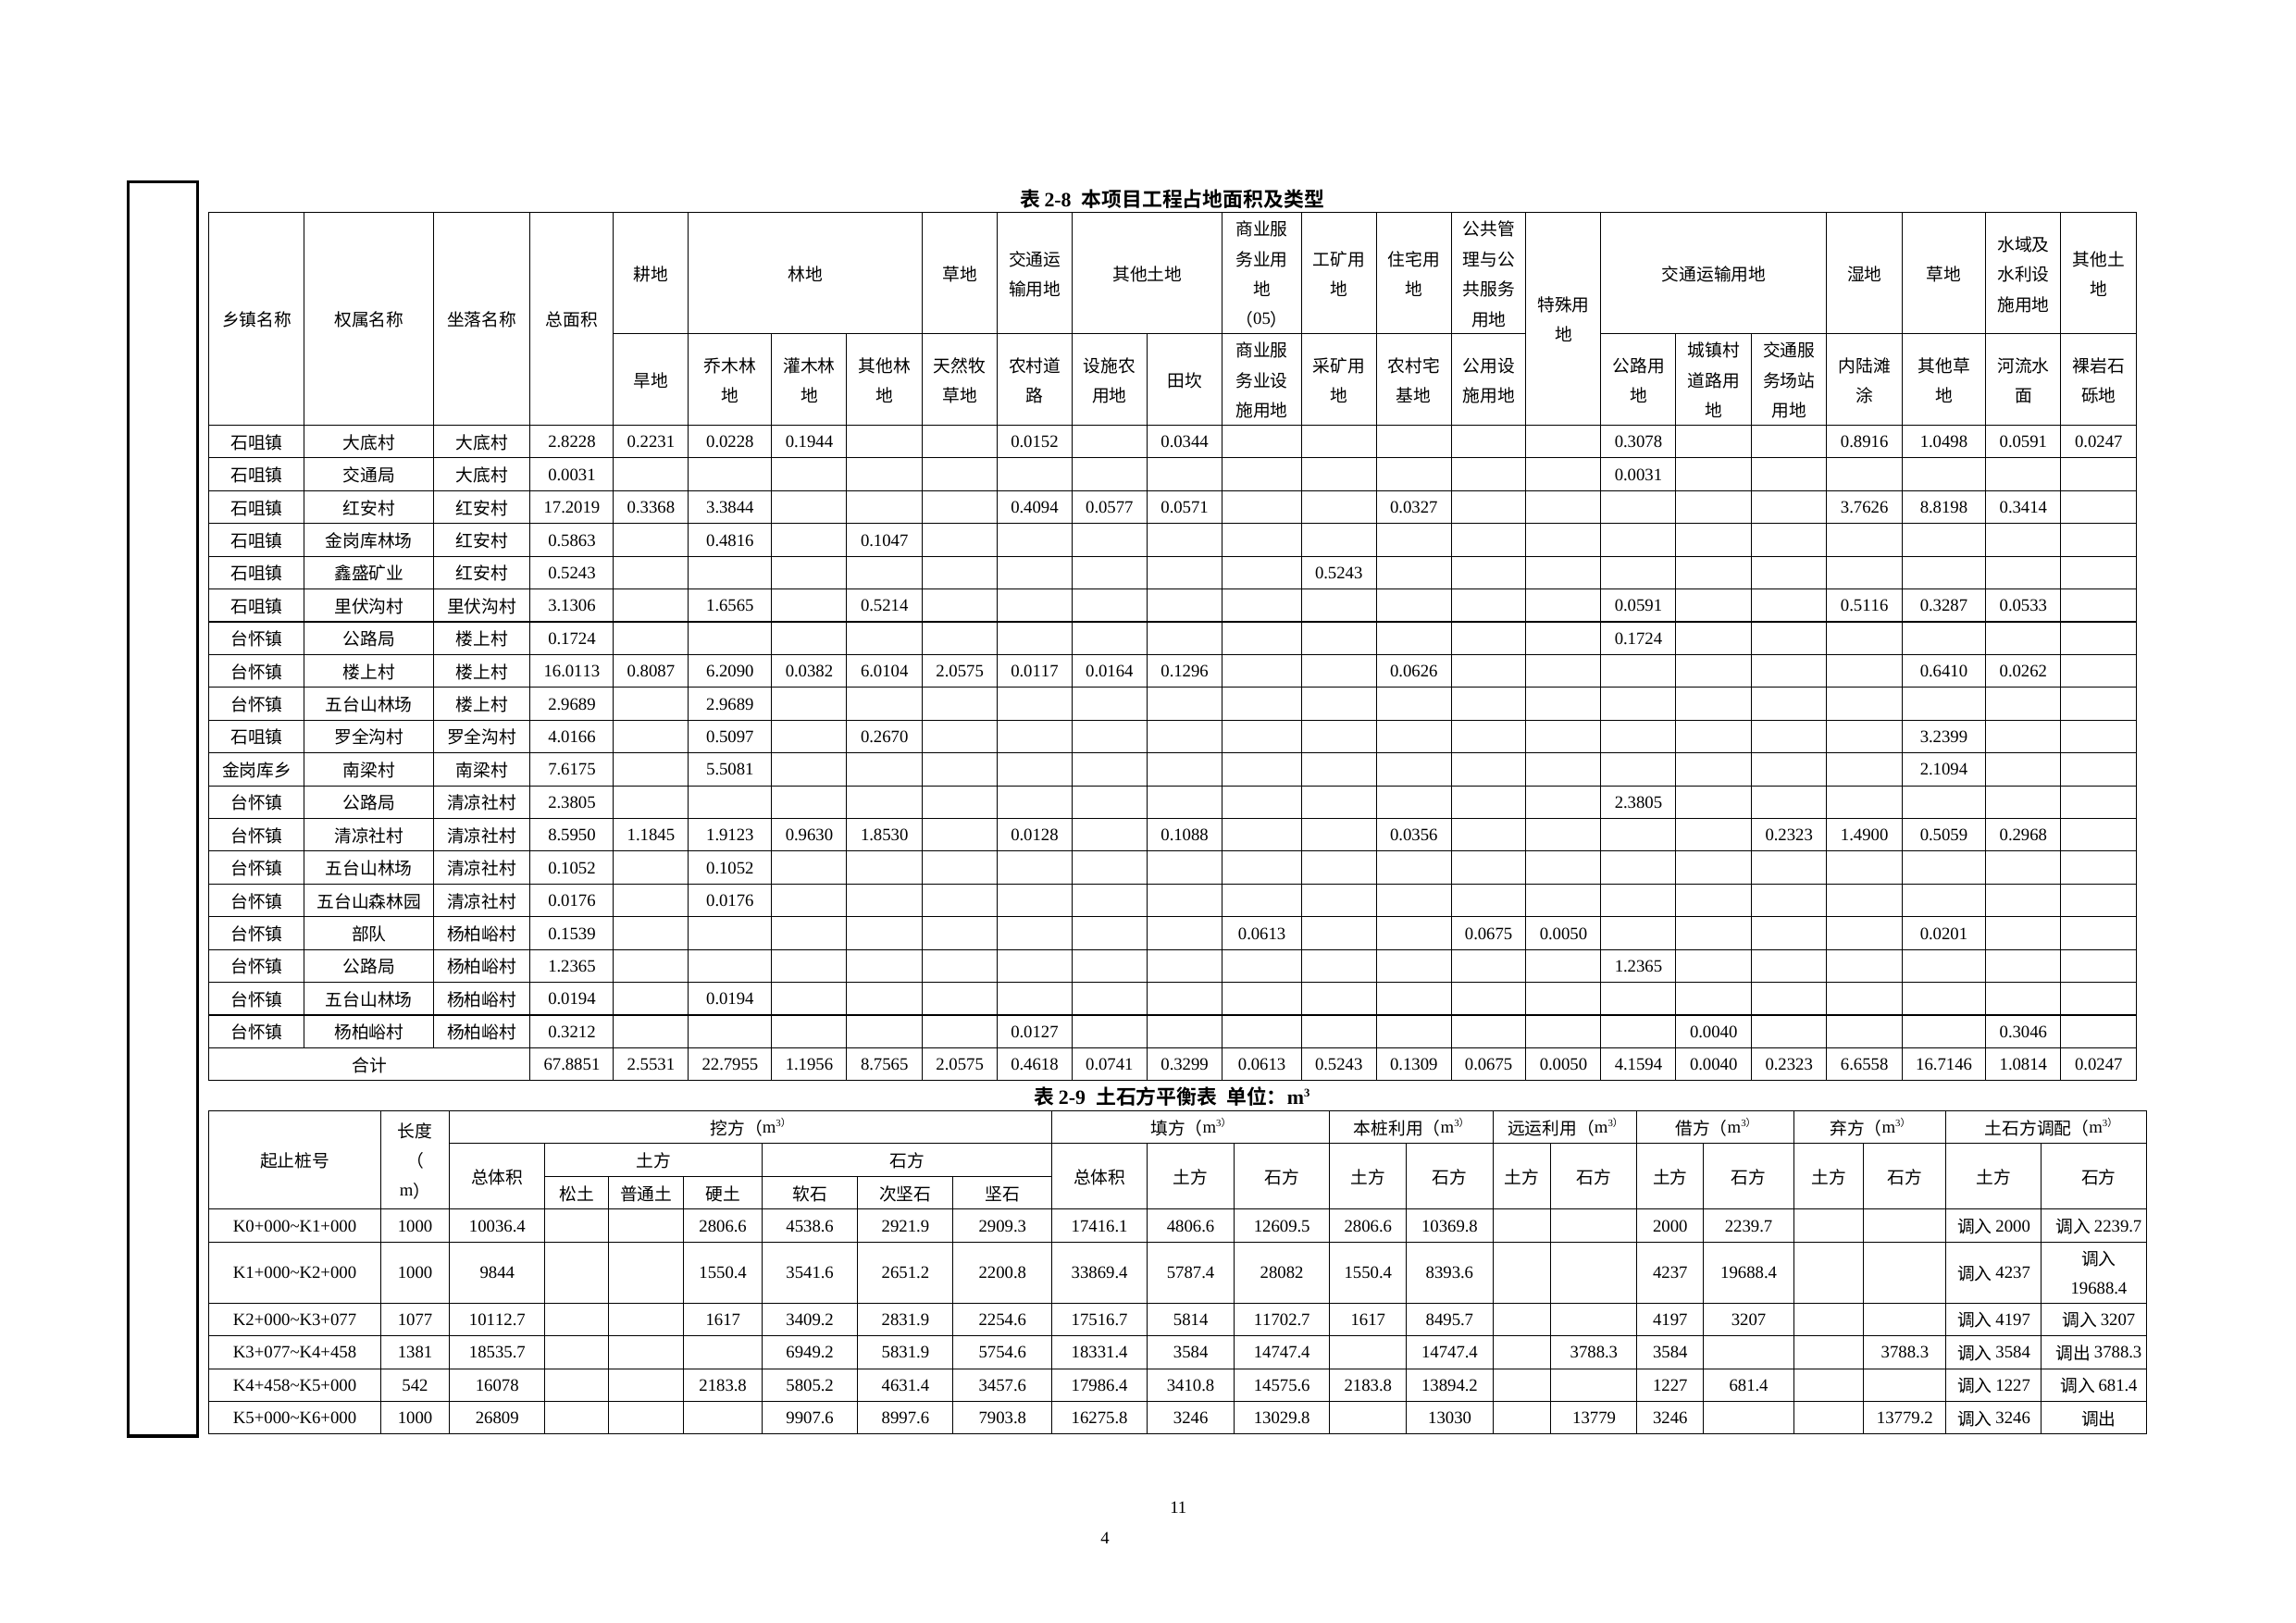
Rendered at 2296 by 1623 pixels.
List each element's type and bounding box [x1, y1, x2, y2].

table_header [130, 183, 196, 1434]
table_header [199, 180, 2146, 1434]
